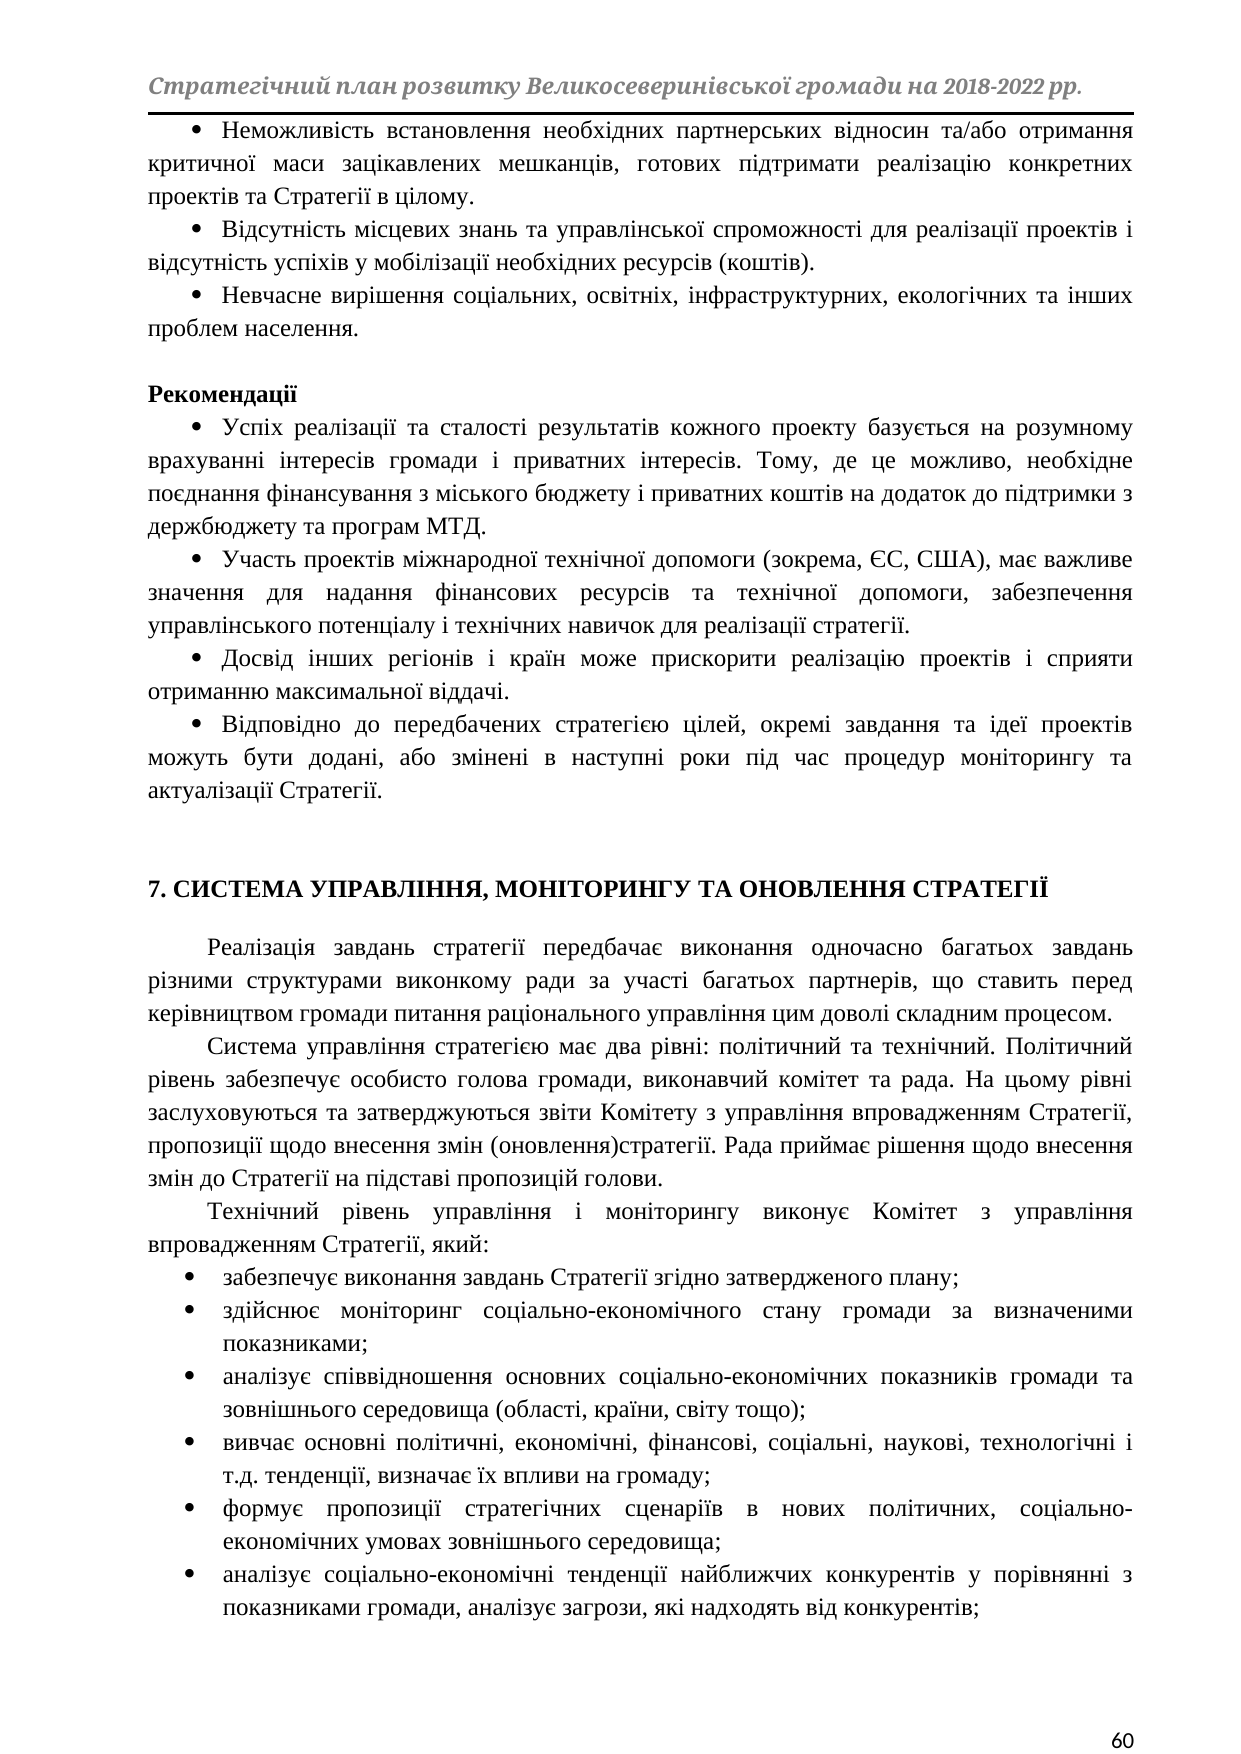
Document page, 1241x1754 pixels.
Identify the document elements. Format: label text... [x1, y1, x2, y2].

list здійснює моніторинг соціально-економічного стану громади за визначеними показниками; [185, 1295, 1134, 1357]
text Технічний рівень управління і моніторингу виконує Комітет з управління впровадженням Стратегії, який: [148, 1196, 1134, 1258]
list Невчасне вирішення соціальних, освітніх, інфраструктурних, екологічних та інших проблем населення. [148, 280, 1134, 342]
list Участь проектів міжнародної технічної допомоги (зокрема, ЄС, США), має важливе значення для надання фінансових ресурсів та технічної допомоги, забезпечення управлінського потенціалу і технічних навичок для реалізації стратегії. [148, 544, 1134, 639]
text Реалізація завдань стратегії передбачає виконання одночасно багатьох завдань різними структурами виконкому ради за участі багатьох партнерів, що ставить перед керівництвом громади питання раціонального управління цим доволі складним процесом. [148, 932, 1134, 1027]
text 7. СИСТЕМА УПРАВЛІННЯ, МОНІТОРИНГУ ТА ОНОВЛЕННЯ СТРАТЕГІЇ [148, 874, 1134, 903]
list аналізує соціально-економічні тенденції найближчих конкурентів у порівнянні з показниками громади, аналізує загрози, які надходять від конкурентів; [185, 1559, 1134, 1621]
list Відповідно до передбачених стратегією цілей, окремі завдання та ідеї проектів можуть бути додані, або змінені в наступні роки під час процедур моніторингу та актуалізації Стратегії. [148, 709, 1134, 804]
list Досвід інших регіонів і країн може прискорити реалізацію проектів і сприяти отриманню максимальної віддачі. [148, 643, 1134, 705]
list забезпечує виконання завдань Стратегії згідно затвердженого плану; [185, 1262, 1134, 1291]
list формує пропозиції стратегічних сценаріїв в нових політичних, соціально-економічних умовах зовнішнього середовища; [185, 1493, 1134, 1555]
list Неможливість встановлення необхідних партнерських відносин та/або отримання критичної маси зацікавлених мешканців, готових підтримати реалізацію конкретних проектів та Стратегії в цілому. [148, 115, 1134, 210]
text Рекомендації [148, 379, 1134, 408]
list Успіх реалізації та сталості результатів кожного проекту базується на розумному врахуванні інтересів громади і приватних інтересів. Тому, де це можливо, необхідне поєднання фінансування з міського бюджету і приватних коштів на додаток до підтримки з держбюджету та програм МТД. [148, 412, 1134, 540]
list Відсутність місцевих знань та управлінської спроможності для реалізації проектів і відсутність успіхів у мобілізації необхідних ресурсів (коштів). [148, 214, 1134, 276]
text Система управління стратегією має два рівні: політичний та технічний. Політичний рівень забезпечує особисто голова громади, виконавчий комітет та рада. На цьому рівні заслуховуються та затверджуються звіти Комітету з управління впровадженням Стратегії, пропозиції щодо внесення змін (оновлення)стратегії. Рада приймає рішення щодо внесення змін до Стратегії на підставі пропозицій голови. [148, 1031, 1134, 1192]
list вивчає основні політичні, економічні, фінансові, соціальні, наукові, технологічні і т.д. тенденції, визначає їх впливи на громаду; [185, 1427, 1134, 1489]
list аналізує співвідношення основних соціально-економічних показників громади та зовнішнього середовища (області, країни, світу тощо); [185, 1361, 1134, 1423]
